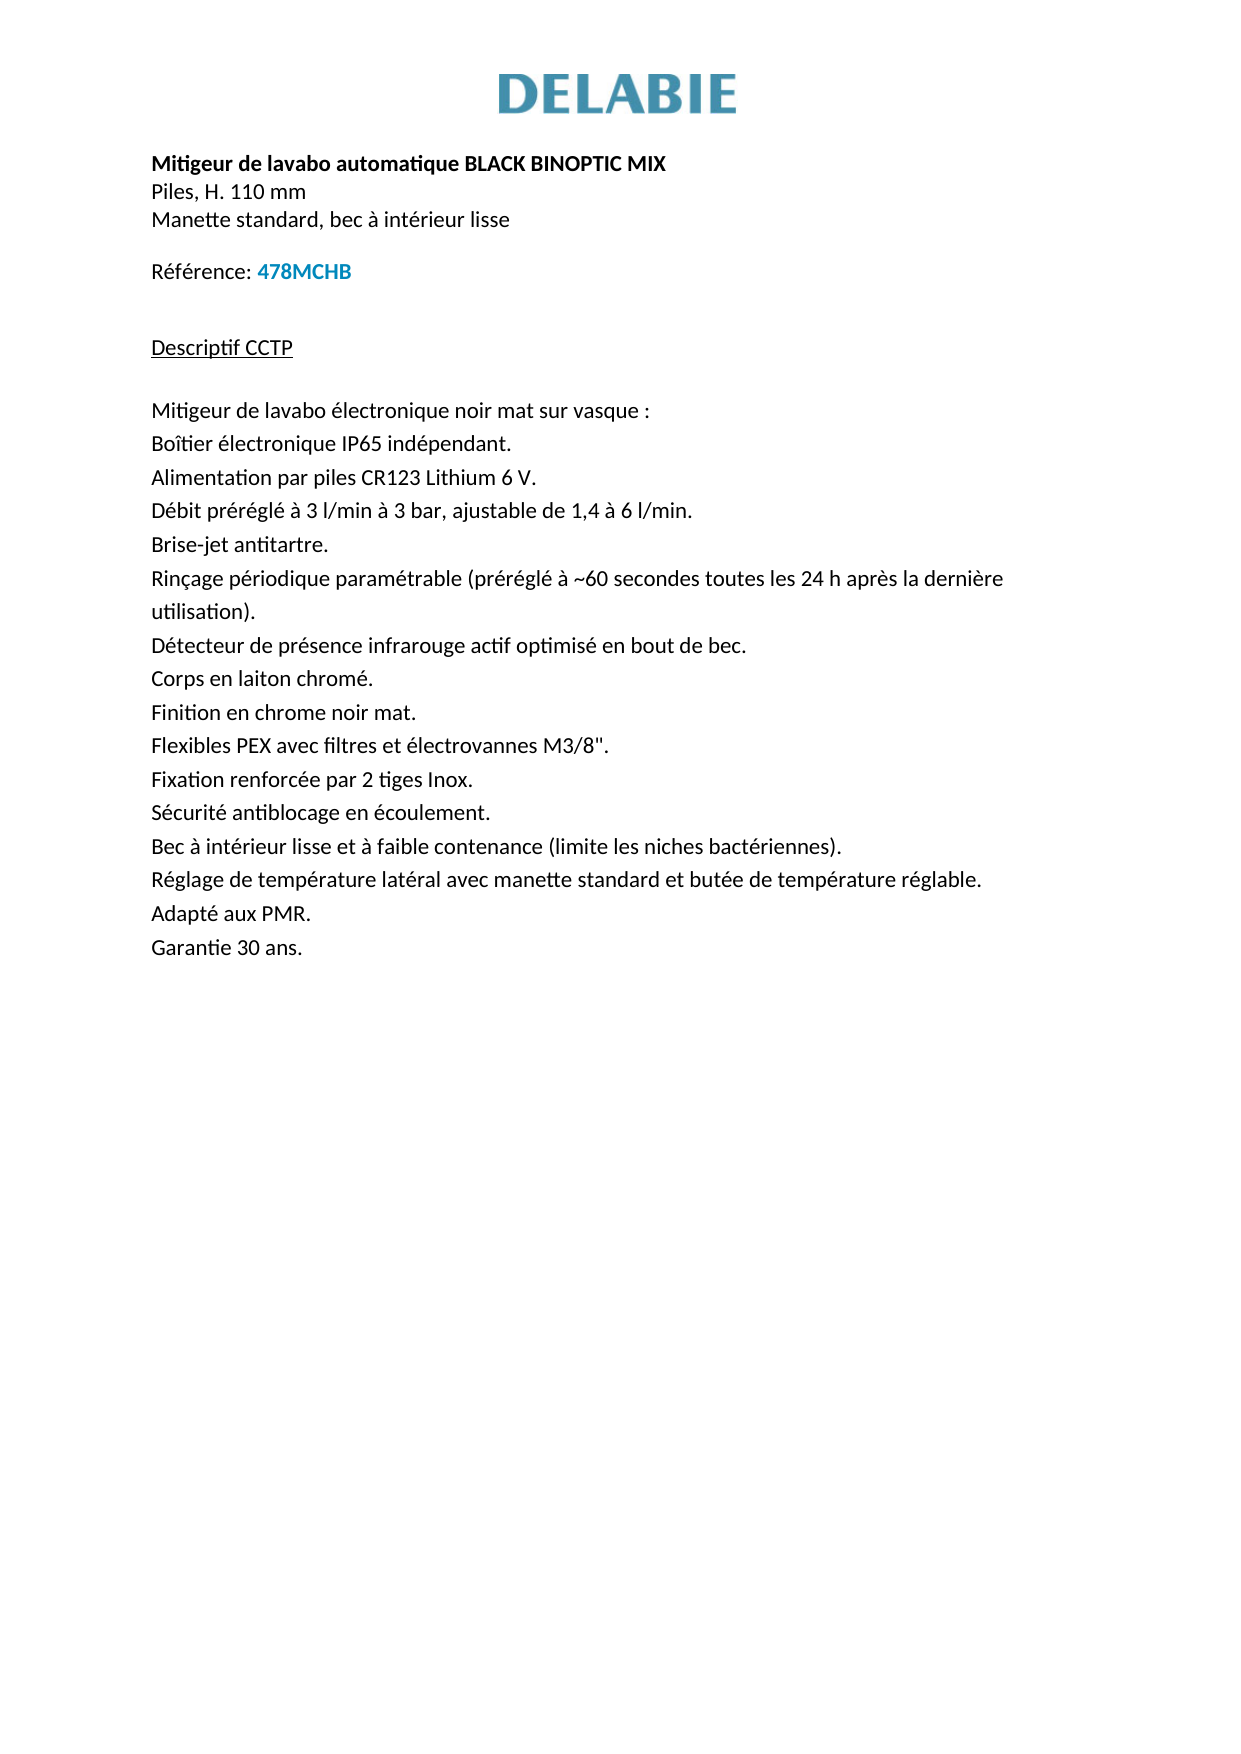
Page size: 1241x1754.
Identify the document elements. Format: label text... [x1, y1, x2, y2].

text Réglage de température latéral avec manette standard et butée de température réglable. [151, 866, 1084, 894]
text Sécurité antiblocage en écoulement. [151, 798, 1084, 827]
text Débit préréglé à 3 l/min à 3 bar, ajustable de 1,4 à 6 l/min. [151, 497, 1084, 525]
text Corps en laiton chromé. [151, 664, 1084, 692]
text Détecteur de présence infrarouge actif optimisé en bout de bec. [151, 631, 1084, 659]
text Finition en chrome noir mat. [151, 698, 1084, 726]
text Référence: 478MCHB [151, 257, 1084, 285]
text Adapté aux PMR. [151, 899, 1084, 927]
text Rinçage périodique paramétrable (préréglé à ~60 secondes toutes les 24 h après la dernière utilisation). [151, 564, 1084, 625]
text Flexibles PEX avec filtres et électrovannes M3/8". [151, 731, 1084, 759]
text Mitigeur de lavabo électronique noir mat sur vasque : [151, 396, 1084, 424]
text Mitigeur de lavabo automatique BLACK BINOPTIC MIX [151, 149, 1084, 177]
text Boîtier électronique IP65 indépendant. [151, 429, 1084, 458]
text Manette standard, bec à intérieur lisse [151, 205, 1084, 233]
picture [497, 74, 738, 114]
text Garantie 30 ans. [151, 933, 1084, 961]
text Brise-jet antitartre. [151, 530, 1084, 558]
text Fixation renforcée par 2 tiges Inox. [151, 765, 1084, 793]
text Alimentation par piles CR123 Lithium 6 V. [151, 463, 1084, 491]
text Piles, H. 110 mm [151, 177, 1084, 205]
text Descriptif CCTP [151, 333, 1084, 361]
text Bec à intérieur lisse et à faible contenance (limite les niches bactériennes). [151, 832, 1084, 860]
